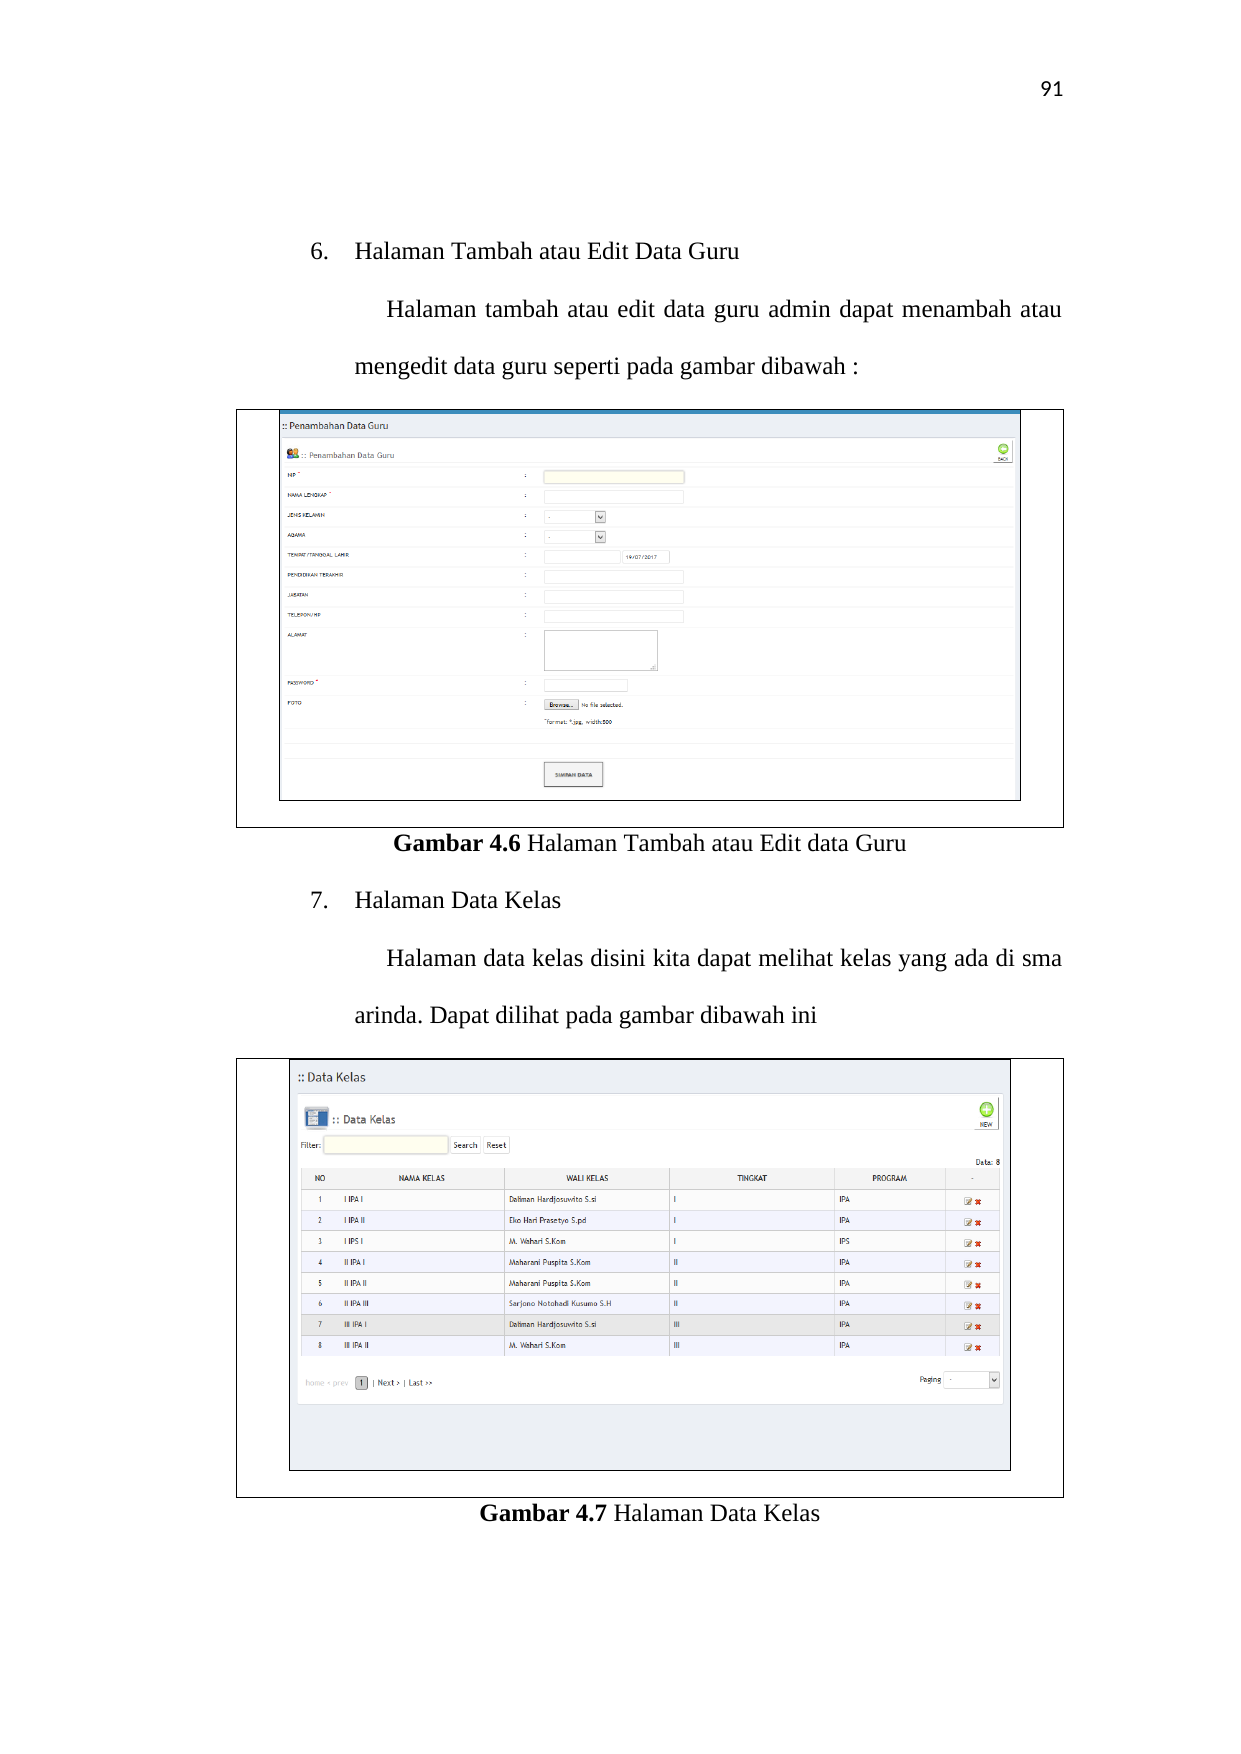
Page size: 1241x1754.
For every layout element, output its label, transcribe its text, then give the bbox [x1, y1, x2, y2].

table_header [237, 410, 1063, 827]
text Halaman data kelas disini kita dapat melihat kelas yang ada di sma arinda. Dapat dilihat pada gambar dibawah ini [354, 943, 1063, 1029]
text Gambar 4.7 Halaman Data Kelas [236, 1498, 1063, 1527]
list Halaman Tambah atau Edit Data Guru [310, 236, 1063, 265]
table_header [237, 1059, 1063, 1497]
picture [290, 1060, 1010, 1470]
text Halaman tambah atau edit data guru admin dapat menambah atau mengedit data guru seperti pada gambar dibawah : [354, 294, 1063, 380]
list Halaman Data Kelas [310, 886, 1063, 914]
text Gambar 4.6 Halaman Tambah atau Edit data Guru [236, 828, 1063, 857]
picture [280, 410, 1020, 800]
